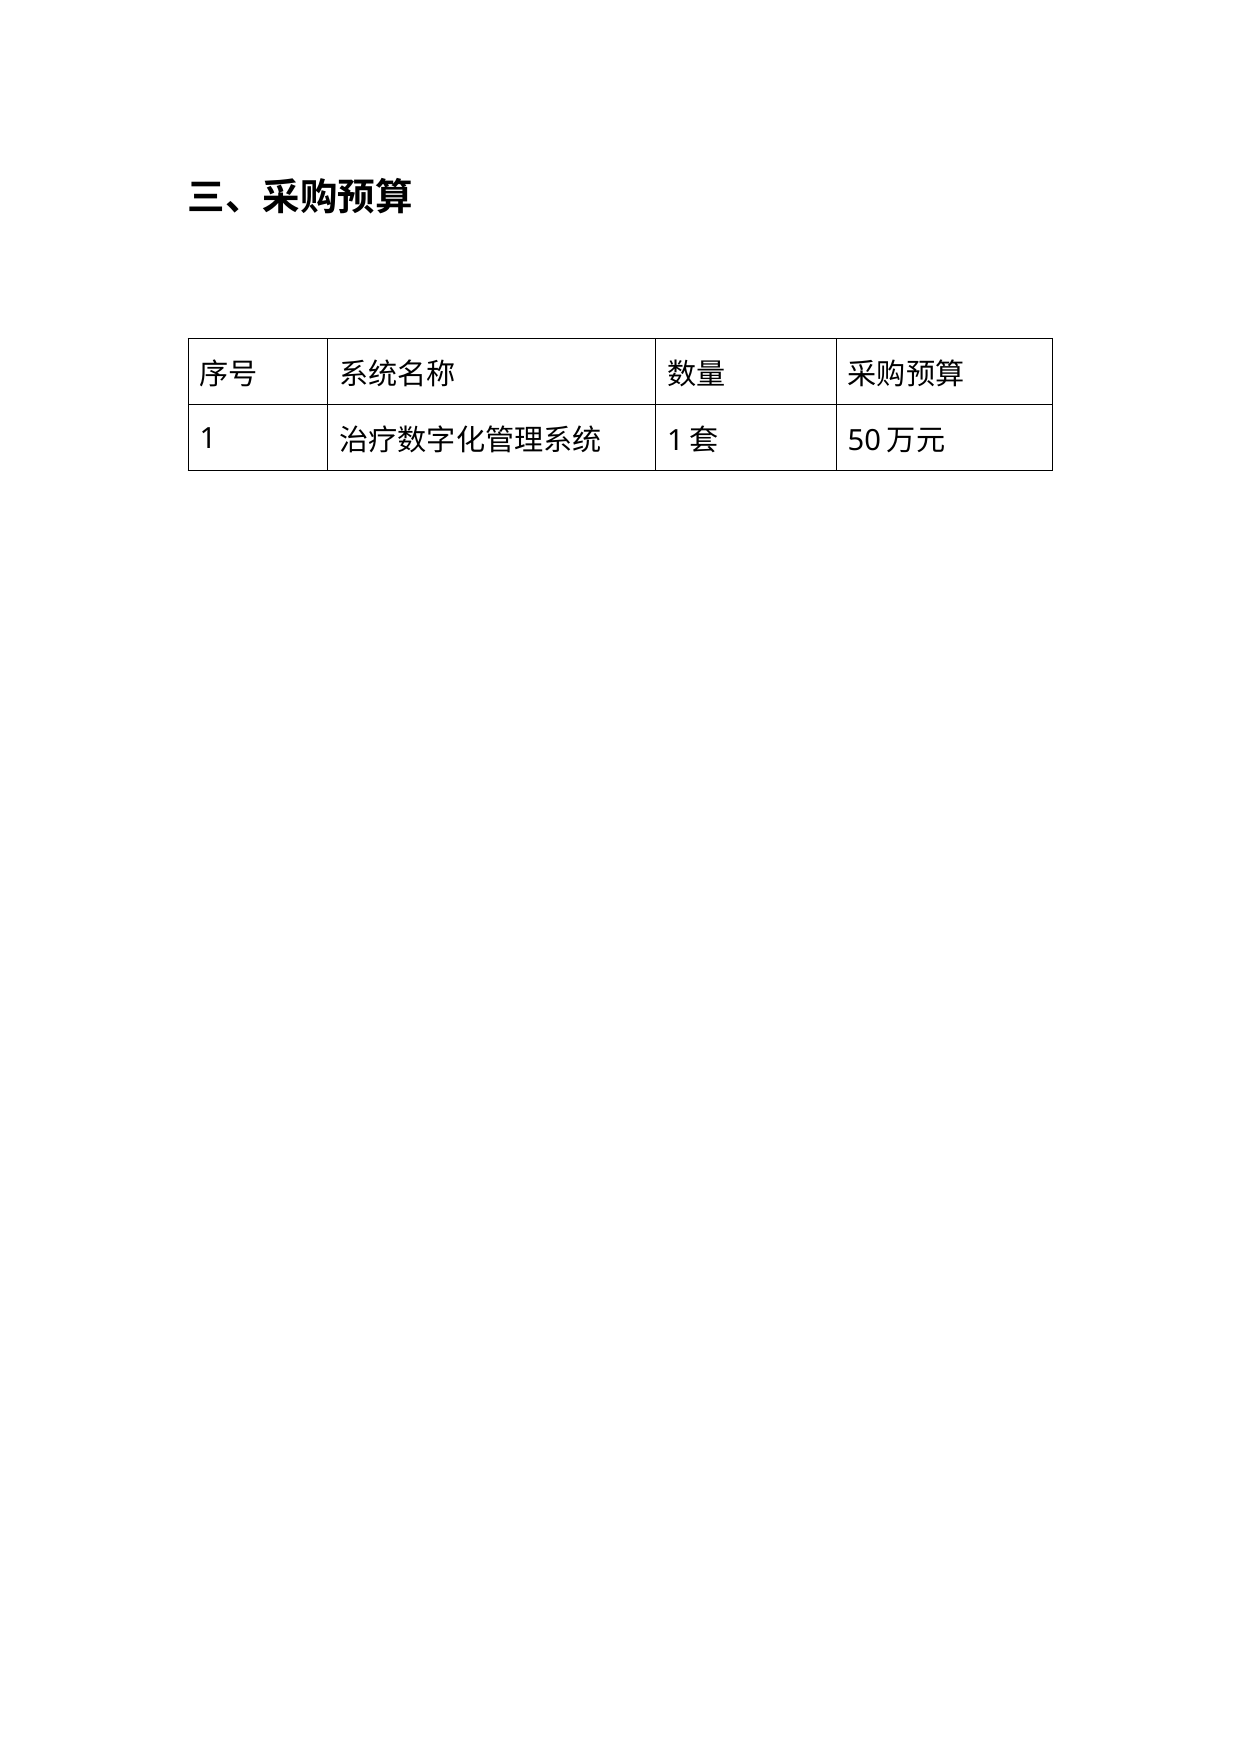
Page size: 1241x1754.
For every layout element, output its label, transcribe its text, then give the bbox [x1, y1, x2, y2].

table_cell 50万元 [837, 405, 1052, 470]
table_cell 1 [189, 405, 327, 470]
table_header 采购预算 [837, 339, 1052, 404]
text 三、采购预算 [187, 162, 1053, 227]
table_cell 治疗数字化管理系统 [328, 405, 655, 470]
table_header 系统名称 [328, 339, 655, 404]
table_header 数量 [656, 339, 836, 404]
table_cell 1套 [656, 405, 836, 470]
table_header 序号 [189, 339, 327, 404]
